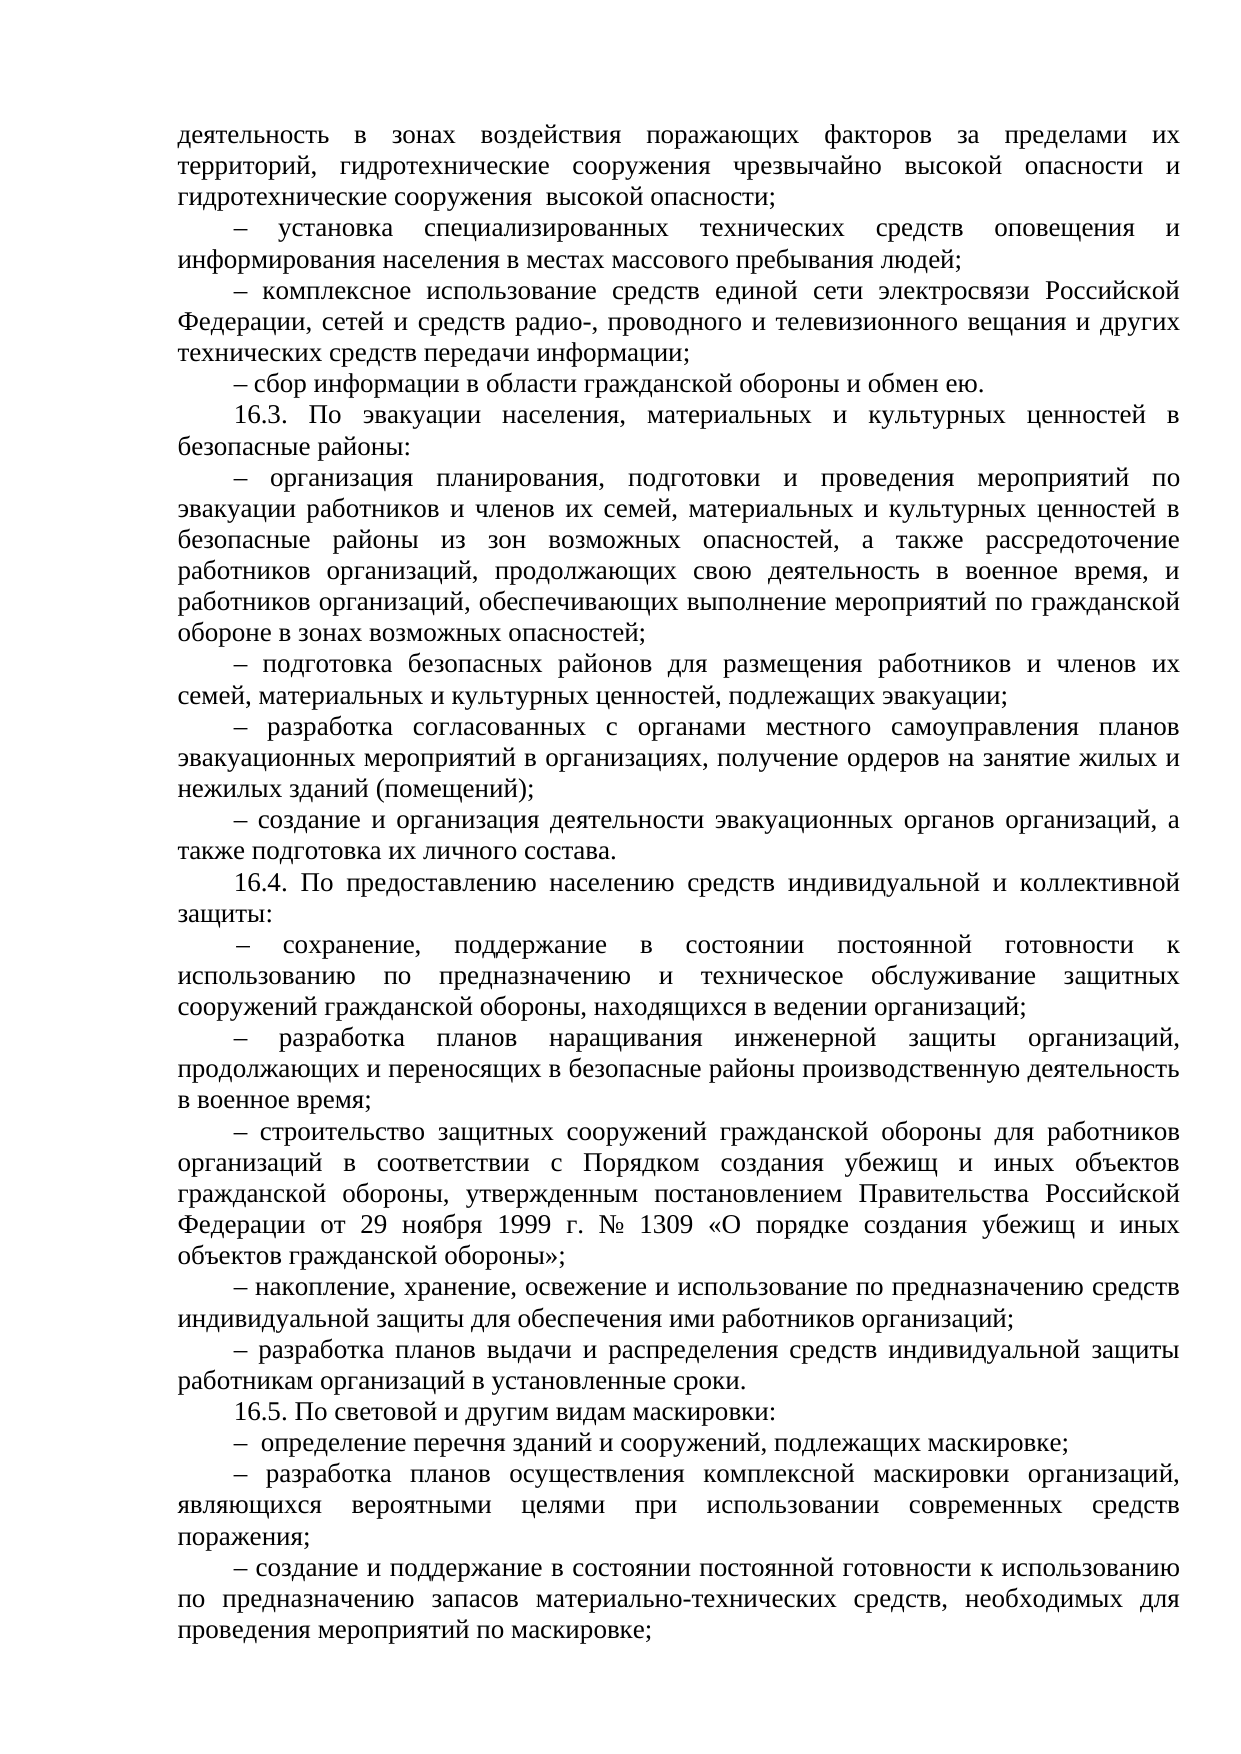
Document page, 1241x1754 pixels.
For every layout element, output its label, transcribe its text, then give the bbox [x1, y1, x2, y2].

text – разработка планов наращивания инженерной защиты организаций, продолжающих и переносящих в безопасные районы производственную деятельность в военное время; [177, 1021, 1181, 1115]
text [177, 118, 1181, 212]
text – комплексное использование средств единой сети электросвязи Российской Федерации, сетей и средств радио-, проводного и телевизионного вещания и других технических средств передачи информации; [177, 274, 1181, 367]
text – сохранение, поддержание в состоянии постоянной готовности к использованию по предназначению и техническое обслуживание защитных сооружений гражданской обороны, находящихся в ведении организаций; [177, 928, 1181, 1021]
text – разработка согласованных с органами местного самоуправления планов эвакуационных мероприятий в организациях, получение ордеров на занятие жилых и нежилых зданий (помещений); [177, 710, 1181, 803]
text – определение перечня зданий и сооружений, подлежащих маскировке; [177, 1426, 1181, 1457]
text – создание и поддержание в состоянии постоянной готовности к использованию по предназначению запасов материально-технических средств, необходимых для проведения мероприятий по маскировке; [177, 1551, 1181, 1644]
text – сбор информации в области гражданской обороны и обмен ею. [177, 367, 1181, 398]
text – разработка планов выдачи и распределения средств индивидуальной защиты работникам организаций в установленные сроки. [177, 1333, 1181, 1395]
text – строительство защитных сооружений гражданской обороны для работников организаций в соответствии с Порядком создания убежищ и иных объектов гражданской обороны, утвержденным постановлением Правительства Российской Федерации от 29 ноября . № 1309 «О порядке создания убежищ и иных объектов гражданской обороны»; [177, 1115, 1181, 1271]
text – разработка планов осуществления комплексной маскировки организаций, являющихся вероятными целями при использовании современных средств поражения; [177, 1457, 1181, 1551]
text – создание и организация деятельности эвакуационных органов организаций, а также подготовка их личного состава. [177, 803, 1181, 866]
text – установка специализированных технических средств оповещения и информирования населения в местах массового пребывания людей; [177, 212, 1181, 274]
text 16.3. По эвакуации населения, материальных и культурных ценностей в безопасные районы: [177, 398, 1181, 461]
text – накопление, хранение, освежение и использование по предназначению средств индивидуальной защиты для обеспечения ими работников организаций; [177, 1271, 1181, 1333]
text 16.4. По предоставлению населению средств индивидуальной и коллективной защиты: [177, 866, 1181, 928]
text – подготовка безопасных районов для размещения работников и членов их семей, материальных и культурных ценностей, подлежащих эвакуации; [177, 648, 1181, 710]
text 16.5. По световой и другим видам маскировки: [177, 1395, 1181, 1426]
text – организация планирования, подготовки и проведения мероприятий по эвакуации работников и членов их семей, материальных и культурных ценностей в безопасные районы из зон возможных опасностей, а также рассредоточение работников организаций, продолжающих свою деятельность в военное время, и работников организаций, обеспечивающих выполнение мероприятий по гражданской обороне в зонах возможных опасностей; [177, 461, 1181, 648]
